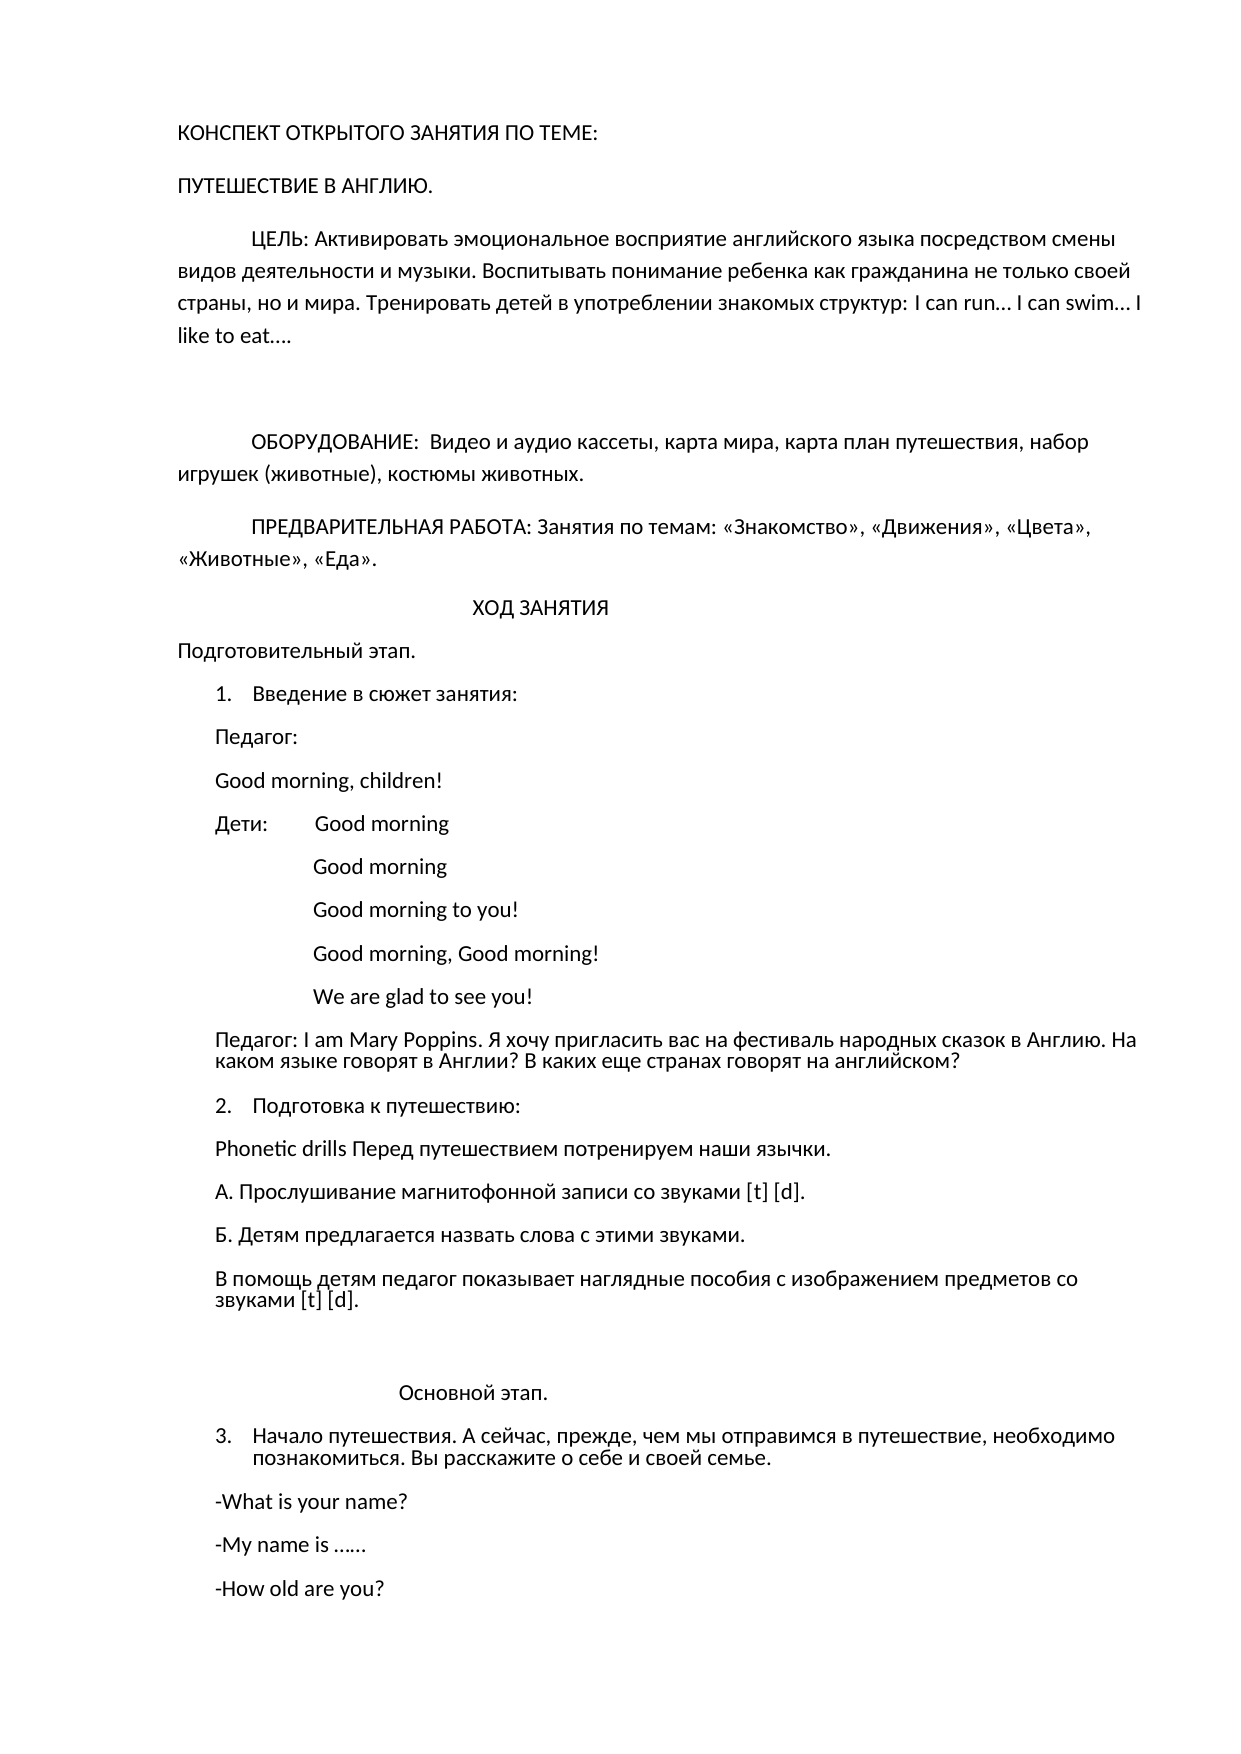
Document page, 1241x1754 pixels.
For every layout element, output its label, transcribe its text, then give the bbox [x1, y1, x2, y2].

text Good morning [215, 857, 1152, 879]
text КОНСПЕКТ ОТКРЫТОГО ЗАНЯТИЯ ПО ТЕМЕ: [177, 118, 1152, 146]
text ПУТЕШЕСТВИЕ В АНГЛИЮ. [177, 171, 1152, 199]
list Подготовка к путешествию: [215, 1095, 1152, 1118]
list Начало путешествия. А сейчас, прежде, чем мы отправимся в путешествие, необходимо познакомиться. Вы расскажите о себе и своей семье. [215, 1426, 1152, 1471]
text -What is your name? [215, 1492, 1152, 1514]
text Педагог: [215, 727, 1152, 749]
text Основной этап. [215, 1383, 1152, 1405]
text ХОД ЗАНЯТИЯ [177, 597, 1152, 619]
text ОБОРУДОВАНИЕ: Видео и аудио кассеты, карта мира, карта план путешествия, набор игрушек (животные), костюмы животных. [177, 427, 1152, 487]
text -How old are you? [215, 1578, 1152, 1601]
text We are glad to see you! [215, 986, 1152, 1009]
text Good morning, Good morning! [215, 943, 1152, 965]
text В помощь детям педагог показывает наглядные пособия с изображением предметов со звуками [t] [d]. [215, 1268, 1152, 1313]
text -My name is …… [215, 1535, 1152, 1557]
text Подготовительный этап. [177, 640, 1152, 663]
text ЦЕЛЬ: Активировать эмоциональное восприятие английского языка посредством смены видов деятельности и музыки. Воспитывать понимание ребенка как гражданина не только своей страны, но и мира. Тренировать детей в употреблении знакомых структур: I can run… I can swim… I like to eat…. [177, 224, 1152, 349]
text А. Прослушивание магнитофонной записи со звуками [t] [d]. [215, 1182, 1152, 1204]
text Good morning to you! [215, 900, 1152, 922]
text Б. Детям предлагается назвать слова с этими звуками. [215, 1225, 1152, 1247]
text Дети: Good morning [215, 813, 1152, 836]
text Phonetic drills Перед путешествием потренируем наши язычки. [215, 1138, 1152, 1161]
text Педагог: I am Mary Poppins. Я хочу пригласить вас на фестиваль народных сказок в Англию. На каком языке говорят в Англии? В каких еще странах говорят на английском? [215, 1029, 1152, 1074]
text ПРЕДВАРИТЕЛЬНАЯ РАБОТА: Занятия по темам: «Знакомство», «Движения», «Цвета», «Животные», «Еда». [177, 512, 1152, 572]
text Good morning, children! [215, 770, 1152, 792]
list Введение в сюжет занятия: [215, 684, 1152, 706]
